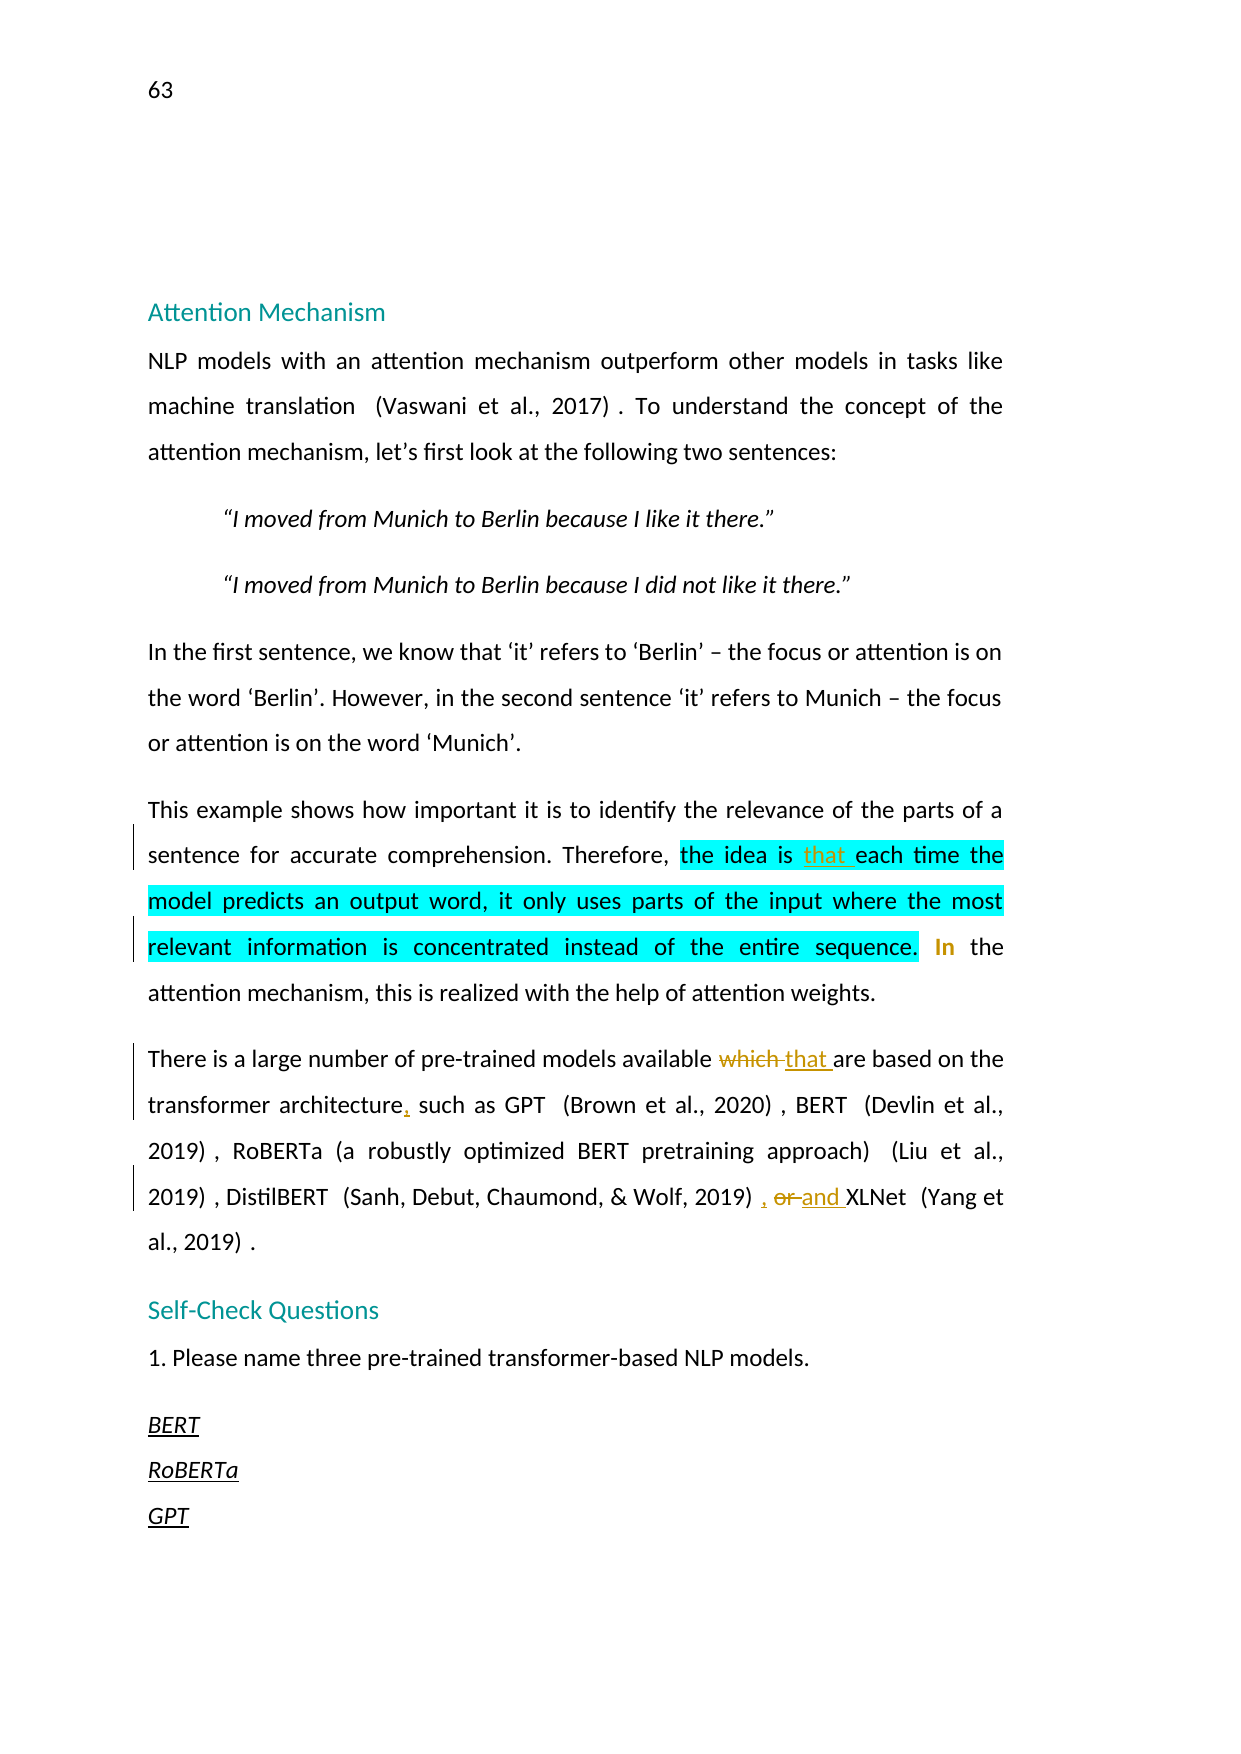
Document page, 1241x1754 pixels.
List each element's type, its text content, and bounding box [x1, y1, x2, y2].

subtitle Attention Mechanism [148, 295, 1004, 328]
text This example shows how important it is to identify the relevance of the parts of a sentence for accurate comprehension. Therefore, the idea is each time the model predicts an output word, it only uses parts of the input where the most relevant information is concentrated instead of the entire sequence. In the attention mechanism, this is realized with the help of attention weights. [148, 916, 1004, 1007]
text There is a large number of pre-trained models available are based on the transformer architecture such as GPT , BERT , RoBERTa (a robustly optimized BERT pretraining approach) , DistilBERT XLNet . [148, 1043, 1004, 1257]
text In the first sentence, we know that ‘it’ refers to ‘Berlin’ – the focus or attention is on the word ‘Berlin’. However, in the second sentence ‘it’ refers to Munich – the focus or attention is on the word ‘Munich’. [148, 636, 1004, 758]
text “I moved from Munich to Berlin because I did not like it there.” [148, 569, 1004, 600]
text BERT RoBERTa GPT [148, 1409, 1004, 1531]
subtitle Self-Check Questions [148, 1293, 1004, 1326]
text NLP models with an attention mechanism outperform other models in tasks like machine translation . To understand the concept of the attention mechanism, let’s first look at the following two sentences: [148, 345, 1004, 467]
text “I moved from Munich to Berlin because I like it there.” [148, 503, 1004, 533]
text 1. Please name three pre-trained transformer-based NLP models. [148, 1342, 1004, 1373]
text This example shows how important it is to identify the relevance of the parts of a sentence for accurate comprehension. Therefore, the idea is each time the model predicts an output word, it only uses parts of the input where the most relevant information is concentrated instead of the entire sequence. In the attention mechanism, this is realized with the help of attention weights. [148, 794, 1004, 885]
